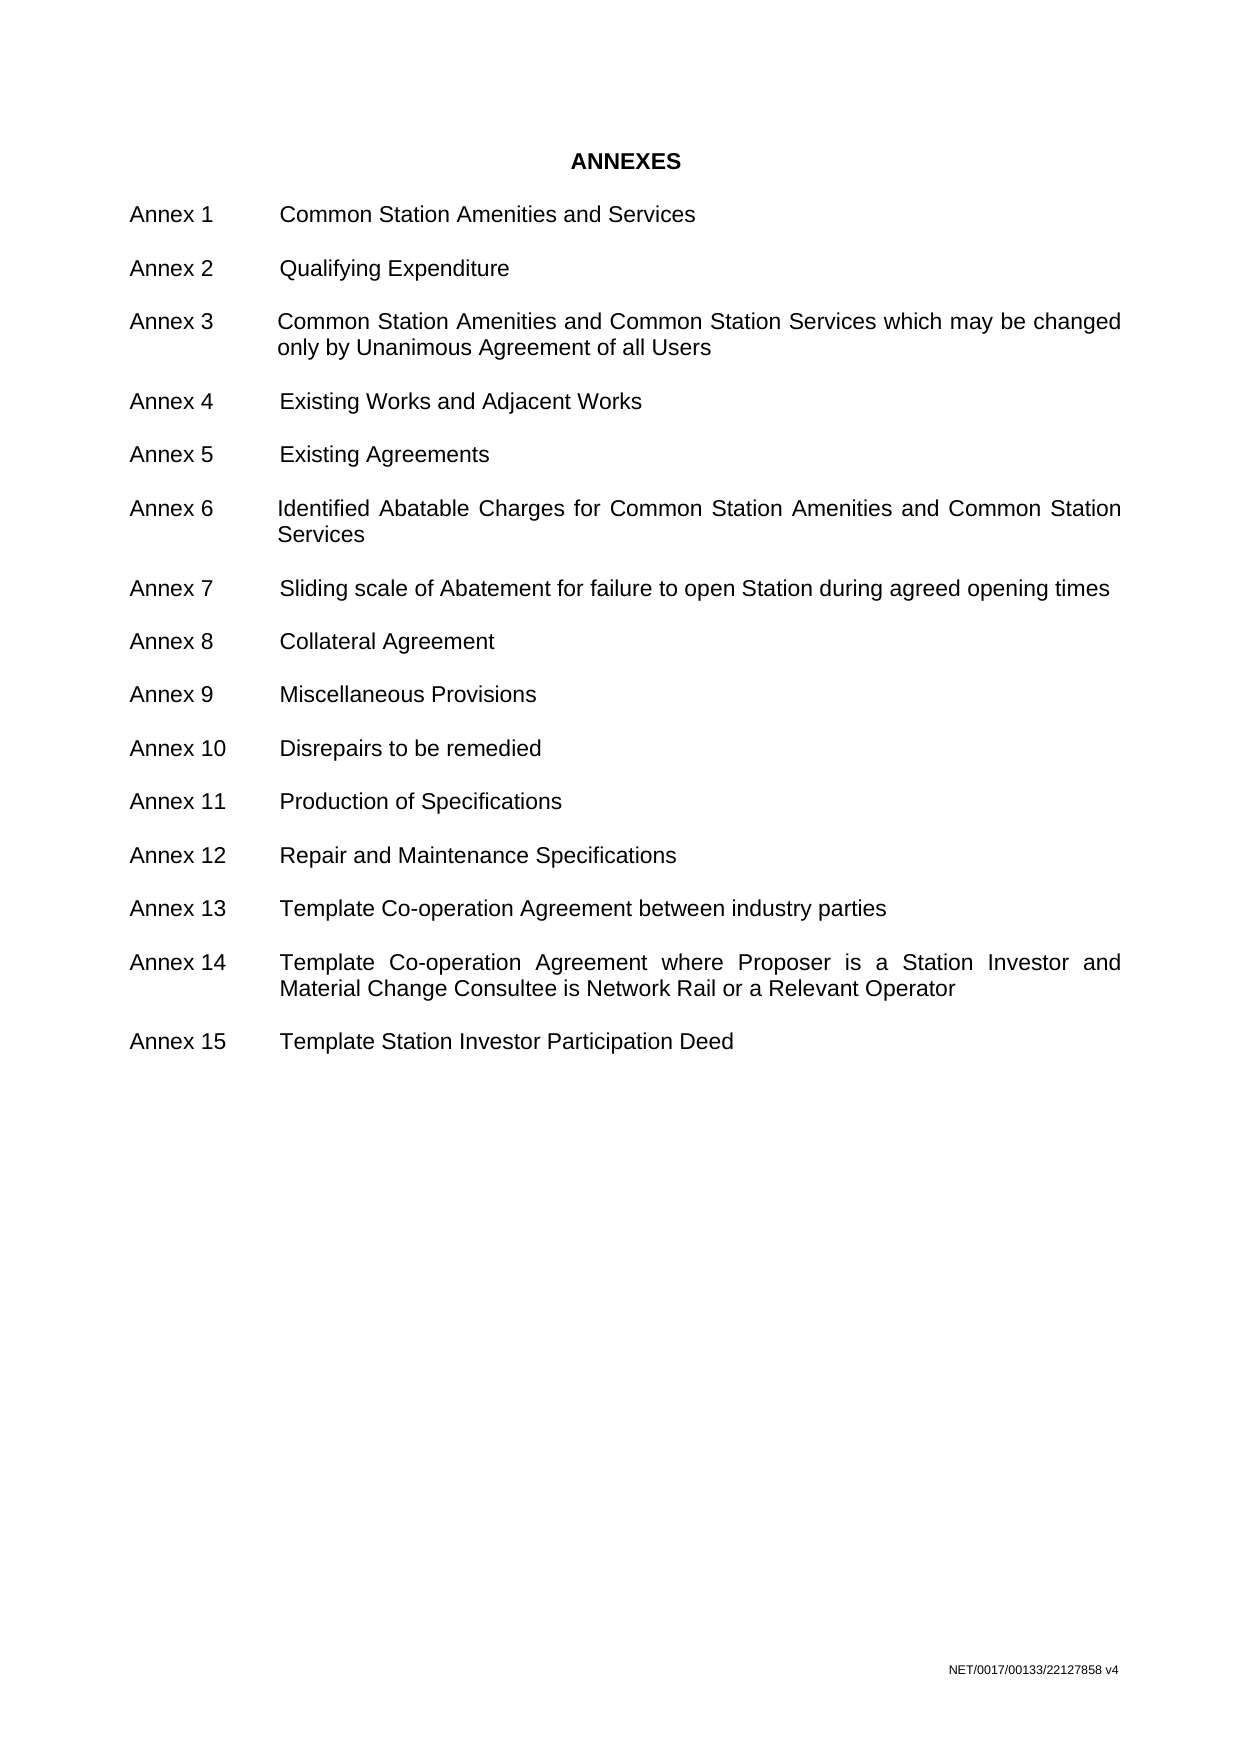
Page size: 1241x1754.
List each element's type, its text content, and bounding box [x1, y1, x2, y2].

text Annex 3 Common Station Amenities and Common Station Services which may be changed only by Unanimous Agreement of all Users [129, 308, 1122, 361]
text Annex 9 Miscellaneous Provisions [129, 681, 1122, 708]
text Annex 14 Template Co-operation Agreement where Proposer is a Station Investor and Material Change Consultee is Network Rail or a Relevant Operator [129, 948, 1122, 1001]
text Annex 5 Existing Agreements [129, 441, 1122, 468]
text Annex 1 Common Station Amenities and Services [129, 201, 1122, 227]
text Annex 6 Identified Abatable Charges for Common Station Amenities and Common Station Services [129, 495, 1122, 547]
text ANNEXES [129, 148, 1122, 174]
text Annex 10 Disrepairs to be remedied [129, 735, 1122, 761]
text Annex 13 Template Co-operation Agreement between industry parties [129, 895, 1122, 921]
text Annex 4 Existing Works and Adjacent Works [129, 388, 1122, 414]
text Annex 2 Qualifying Expenditure [129, 254, 1122, 281]
text Annex 11 Production of Specifications [129, 788, 1122, 814]
text Annex 12 Repair and Maintenance Specifications [129, 842, 1122, 868]
text Annex 15 Template Station Investor Participation Deed [129, 1028, 1122, 1055]
text Annex 8 Collateral Agreement [129, 628, 1122, 654]
text Annex 7 Sliding scale of Abatement for failure to open Station during agreed opening times [129, 574, 1122, 601]
